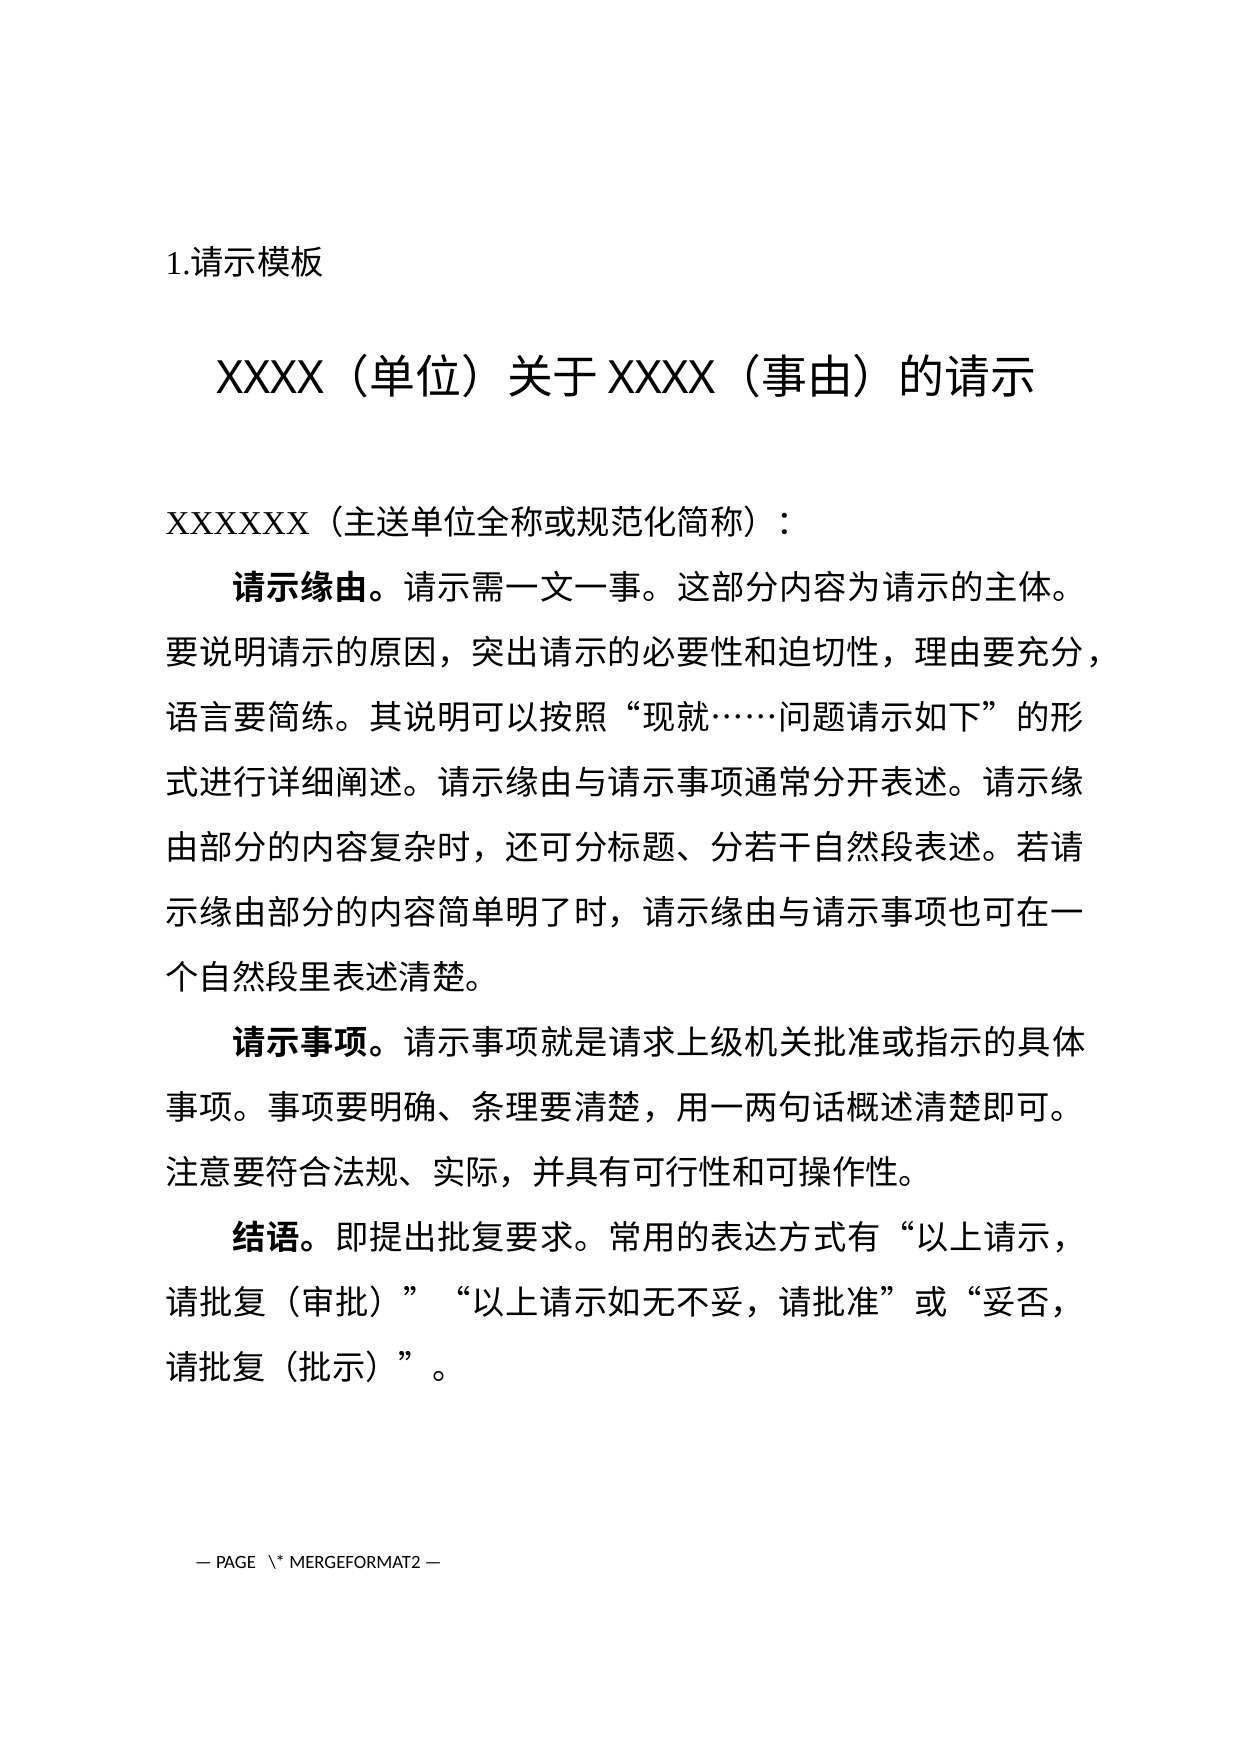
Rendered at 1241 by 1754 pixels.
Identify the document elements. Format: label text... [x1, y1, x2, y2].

text 请示缘由。请示需一文一事。这部分内容为请示的主体。要说明请示的原因，突出请示的必要性和迫切性，理由要充分，语言要简练。其说明可以按照“现就……问题请示如下”的形式进行详细阐述。请示缘由与请示事项通常分开表述。请示缘由部分的内容复杂时，还可分标题、分若干自然段表述。若请示缘由部分的内容简单明了时，请示缘由与请示事项也可在一个自然段里表述清楚。 [165, 553, 1087, 1008]
text XXXXXX（主送单位全称或规范化简称）： [165, 488, 1087, 553]
text 结语。即提出批复要求。常用的表达方式有“以上请示，请批复（审批）”“以上请示如无不妥，请批准”或“妥否，请批复（批示）”。 [165, 1203, 1087, 1398]
subtitle 1.请示模板 [165, 228, 1087, 293]
text XXXX（单位）关于XXXX（事由）的请示 [165, 325, 1087, 423]
text 请示事项。请示事项就是请求上级机关批准或指示的具体事项。事项要明确、条理要清楚，用一两句话概述清楚即可。注意要符合法规、实际，并具有可行性和可操作性。 [165, 1008, 1087, 1203]
